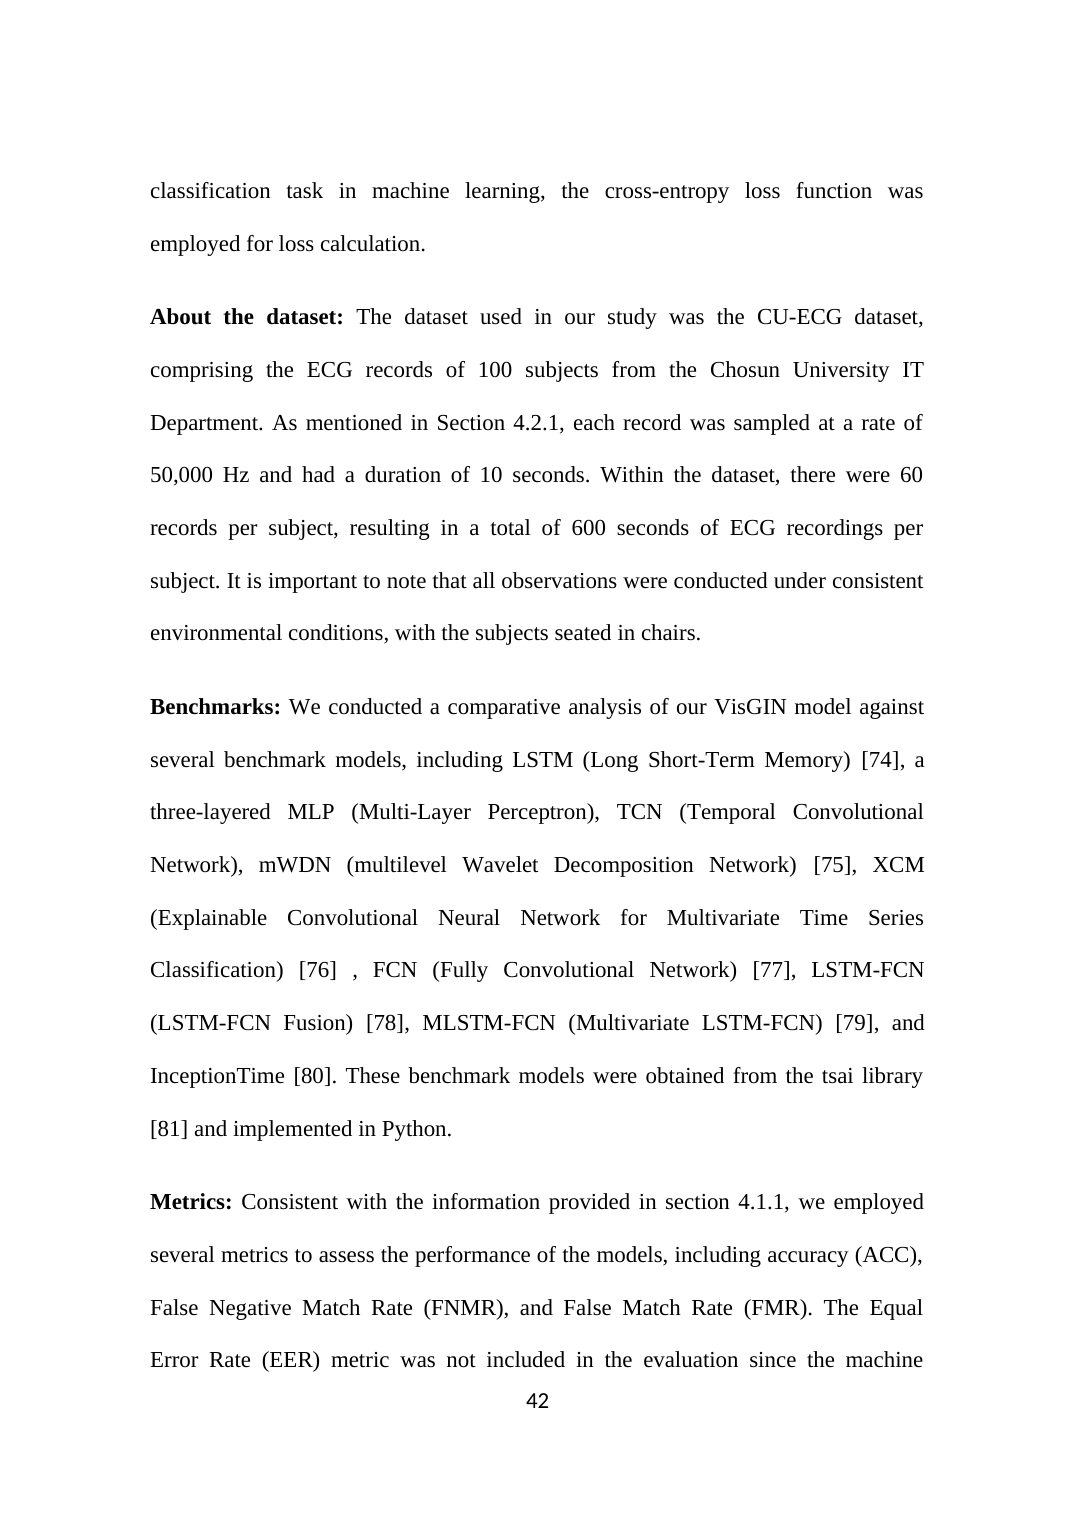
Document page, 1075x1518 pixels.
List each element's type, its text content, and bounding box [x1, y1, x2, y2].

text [150, 177, 925, 256]
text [150, 1188, 925, 1373]
text About the dataset: The dataset used in our study was the CU-ECG dataset, comprising the ECG records of 100 subjects from the Chosun University IT Department. As mentioned in Section 4.2.1, each record was sampled at a rate of 50,000 Hz and had a duration of 10 seconds. Within the dataset, there were 60 records per subject, resulting in a total of 600 seconds of ECG recordings per subject. It is important to note that all observations were conducted under consistent environmental conditions, with the subjects seated in chairs. [150, 303, 925, 646]
text Benchmarks: We conducted a comparative analysis of our VisGIN model against several benchmark models, including LSTM (Long Short-Term Memory) , a three-layered MLP (Multi-Layer Perceptron), TCN (Temporal Convolutional Network), mWDN (multilevel Wavelet Decomposition Network) , XCM (Explainable Convolutional Neural Network for Multivariate Time Series Classification) , FCN (Fully Convolutional Network) , LSTM-FCN (LSTM-FCN Fusion) , MLSTM-FCN (Multivariate LSTM-FCN) , and InceptionTime . These benchmark models were obtained from the tsai library and implemented in Python. [150, 693, 925, 1141]
